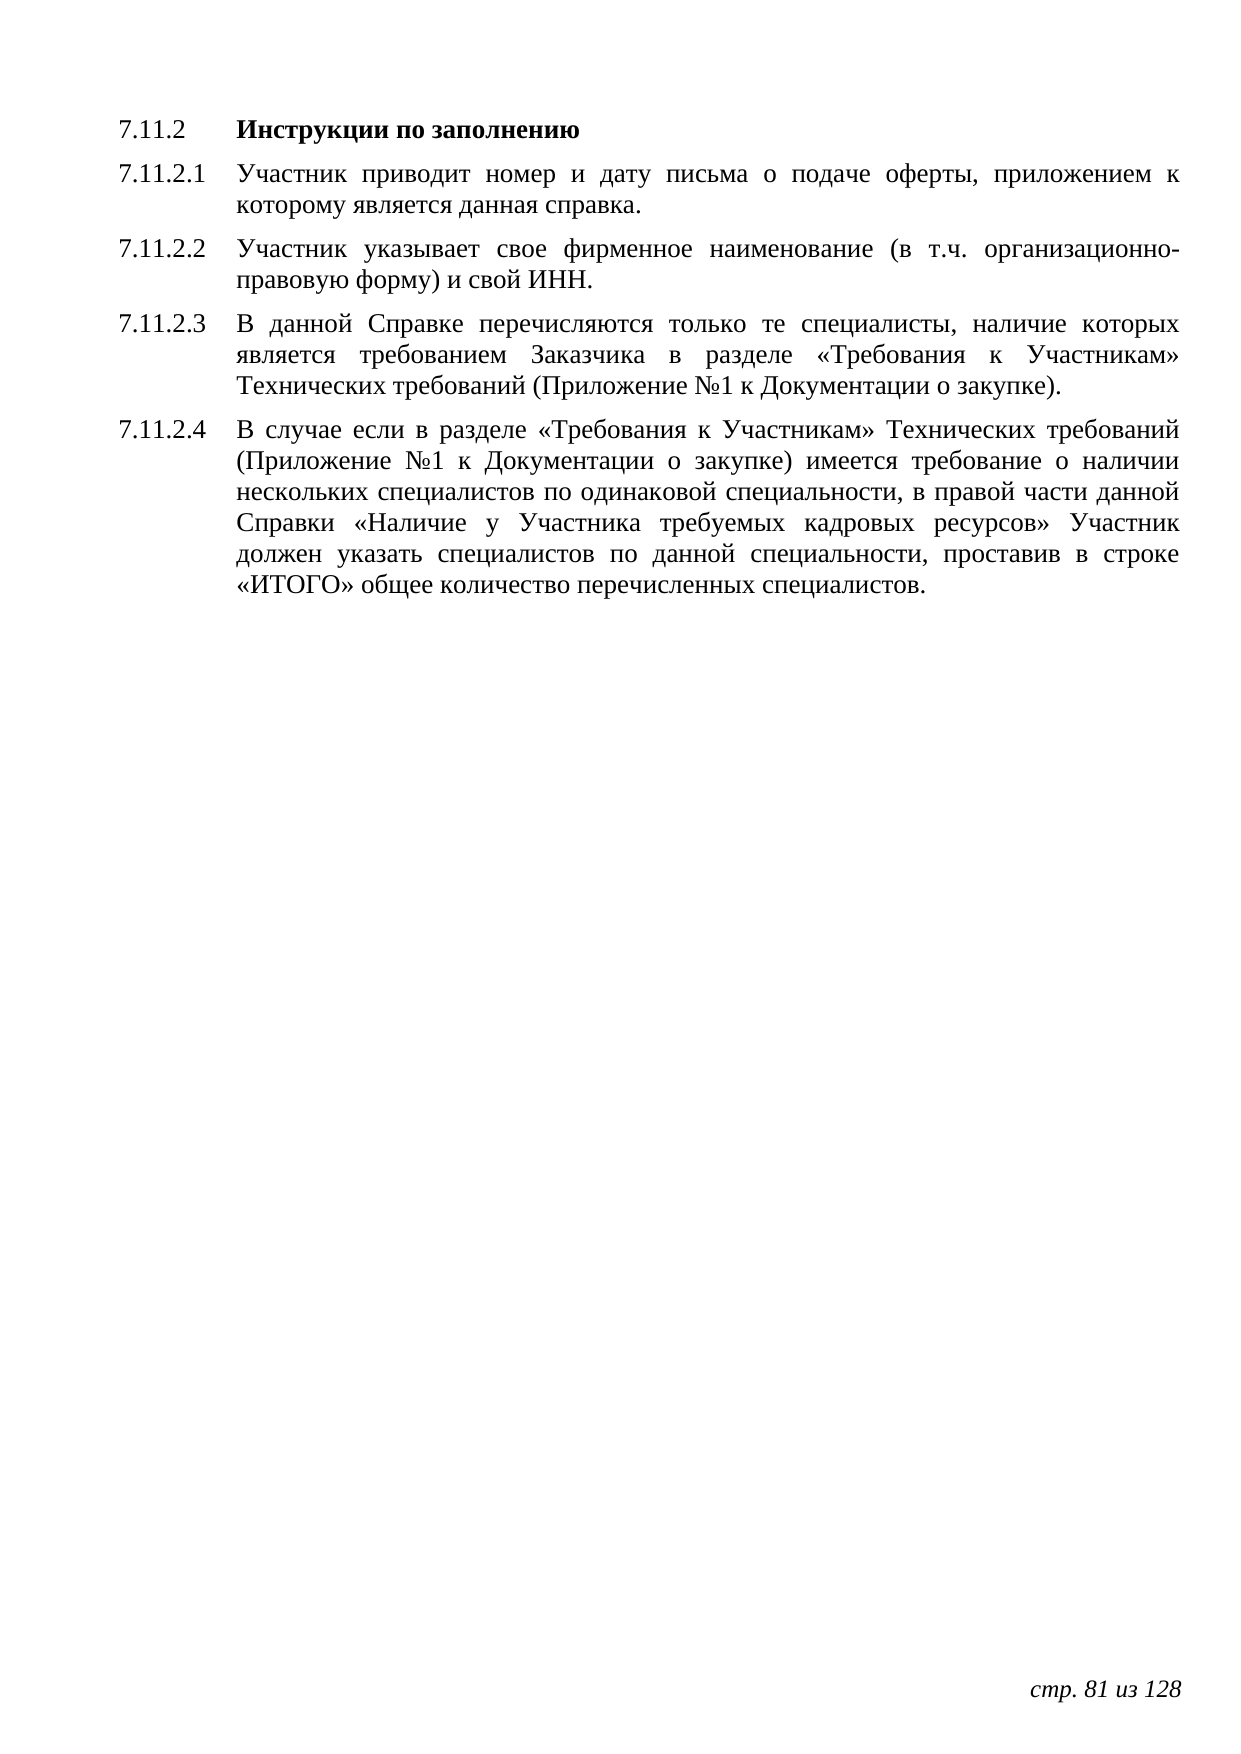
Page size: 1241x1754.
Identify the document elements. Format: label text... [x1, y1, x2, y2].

text Участник приводит номер и дату письма о подаче оферты, приложением к которому является данная справка. [118, 157, 1181, 219]
text Инструкции по заполнению [118, 114, 1181, 145]
text Участник указывает свое фирменное наименование (в т.ч. организационно-правовую форму) и свой ИНН. [118, 232, 1181, 294]
text В случае если в разделе «Требования к Участникам» Технических требований (Приложение №1 к Документации о закупке) имеется требование о наличии нескольких специалистов по одинаковой специальности, в правой части данной Справки «Наличие у Участника требуемых кадровых ресурсов» Участник должен указать специалистов по данной специальности, проставив в строке «ИТОГО» общее количество перечисленных специалистов. [118, 413, 1181, 600]
text В данной Справке перечисляются только те специалисты, наличие которых является требованием Заказчика в разделе «Требования к Участникам» Технических требований (Приложение №1 к Документации о закупке). [118, 307, 1181, 400]
